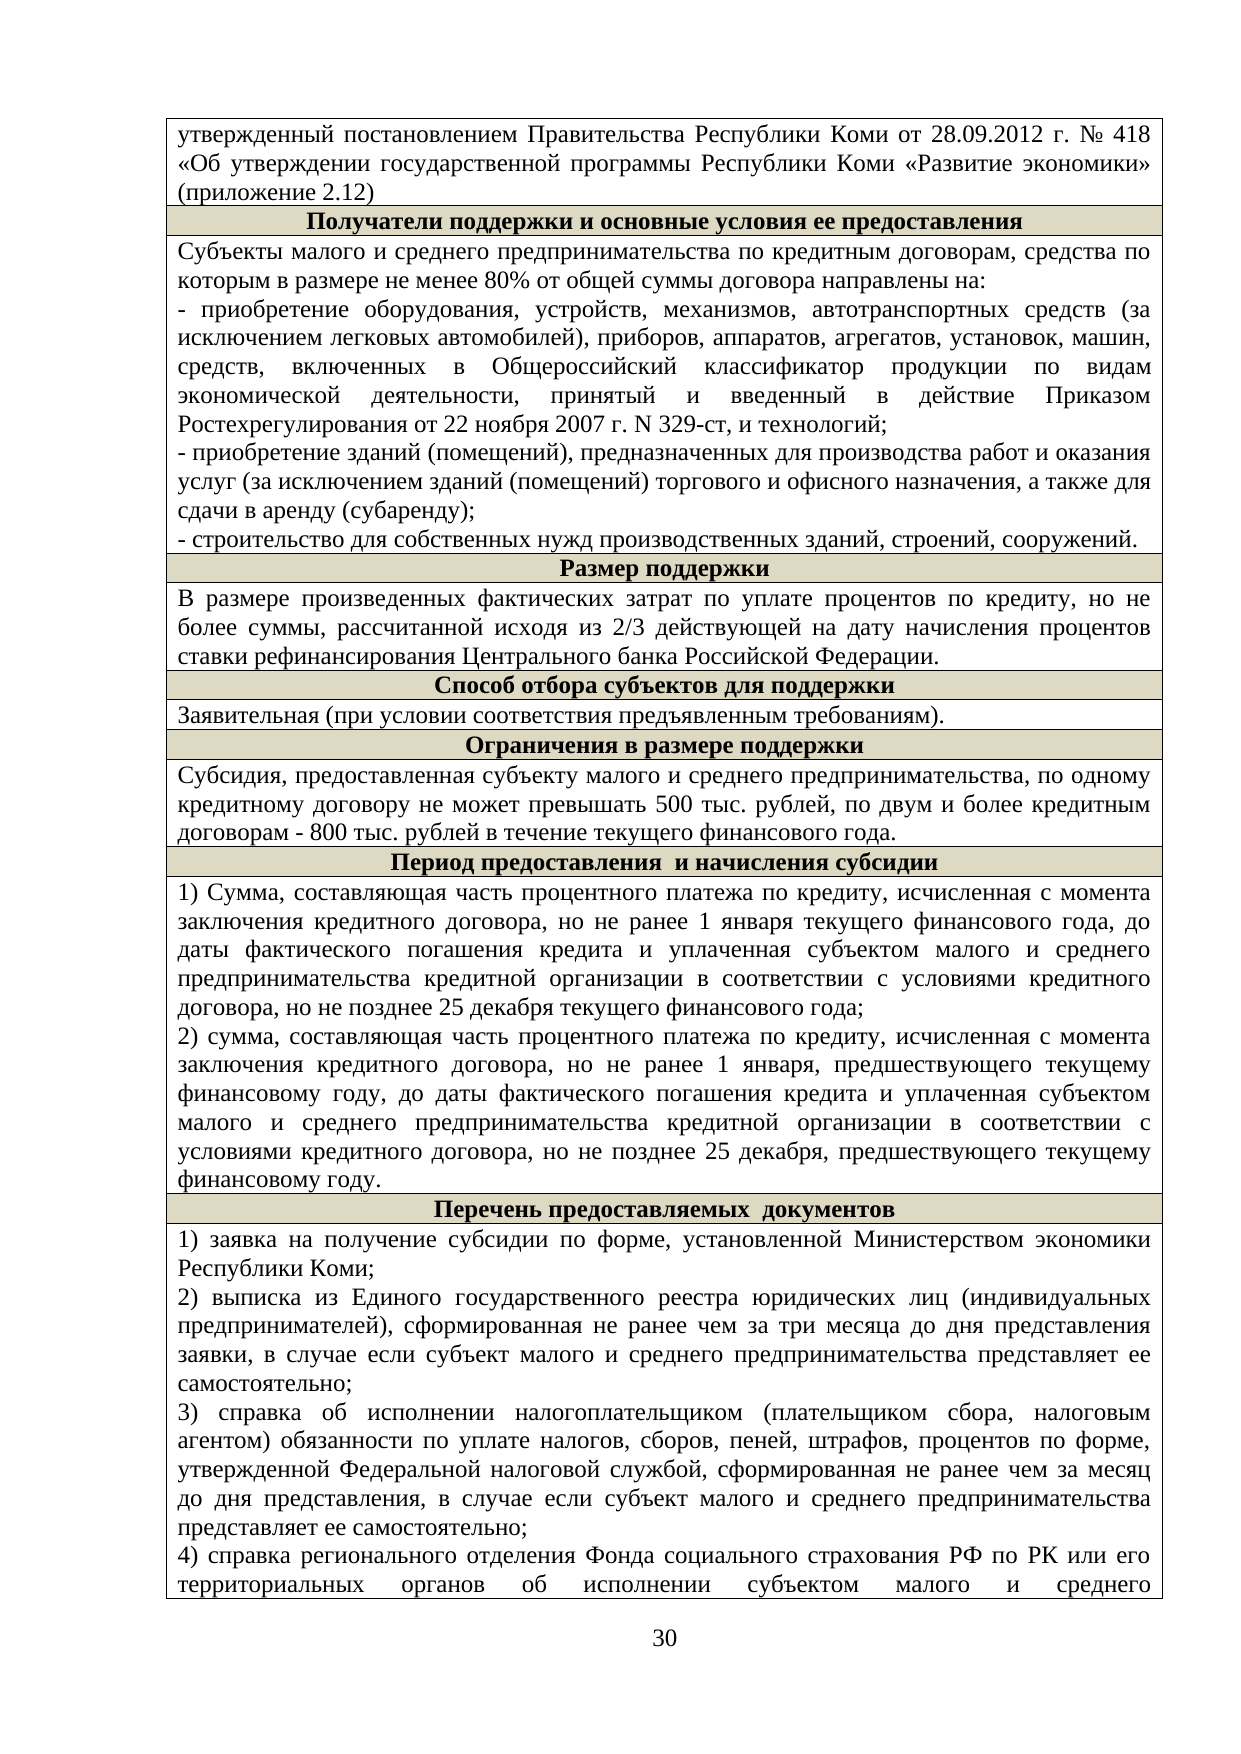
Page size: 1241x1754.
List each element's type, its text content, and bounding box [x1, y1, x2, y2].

table_cell Заявительная (при условии соответствия предъявленным требованиям). [167, 700, 1162, 729]
table_cell Период предоставления и начисления субсидии [167, 847, 1162, 876]
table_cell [167, 119, 1162, 205]
table_cell Размер поддержки [167, 554, 1162, 582]
table_cell Субъекты малого и среднего предпринимательства по кредитным договорам, средства по которым в размере не менее 80% от общей суммы договора направлены на: - приобретение оборудования, устройств, механизмов, автотранспортных средств (за исключением легковых автомобилей), приборов, аппаратов, агрегатов, установок, машин, средств, включенных в Общероссийский классификатор продукции по видам экономической деятельности, принятый и введенный в действие Приказом Ростехрегулирования от 22 ноября 2007 г. N 329-ст, и технологий; - приобретение зданий (помещений), предназначенных для производства работ и оказания услуг (за исключением зданий (помещений) торгового и офисного назначения, а также для сдачи в аренду (субаренду); - строительство для собственных нужд производственных зданий, строений, сооружений. [167, 236, 1162, 552]
table_cell В размере произведенных фактических затрат по уплате процентов по кредиту, но не более суммы, рассчитанной исходя из 2/3 действующей на дату начисления процентов ставки рефинансирования Центрального банка Российской Федерации. [167, 583, 1162, 669]
table_cell Субсидия, предоставленная субъекту малого и среднего предпринимательства, по одному кредитному договору не может превышать 500 тыс. рублей, по двум и более кредитным договорам - 800 тыс. рублей в течение текущего финансового года. [167, 760, 1162, 846]
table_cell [167, 1224, 1162, 1598]
table_cell 1) Сумма, составляющая часть процентного платежа по кредиту, исчисленная с момента заключения кредитного договора, но не ранее 1 января текущего финансового года, до даты фактического погашения кредита и уплаченная субъектом малого и среднего предпринимательства кредитной организации в соответствии с условиями кредитного договора, но не позднее 25 декабря текущего финансового года; 2) сумма, составляющая часть процентного платежа по кредиту, исчисленная с момента заключения кредитного договора, но не ранее 1 января, предшествующего текущему финансовому году, до даты фактического погашения кредита и уплаченная субъектом малого и среднего предпринимательства кредитной организации в соответствии с условиями кредитного договора, но не позднее 25 декабря, предшествующего текущему финансовому году. [167, 877, 1162, 1193]
table_cell Перечень предоставляемых документов [167, 1194, 1162, 1223]
table_cell Способ отбора субъектов для поддержки [167, 671, 1162, 699]
table_cell Ограничения в размере поддержки [167, 730, 1162, 759]
table_cell Получатели поддержки и основные условия ее предоставления [167, 206, 1162, 235]
